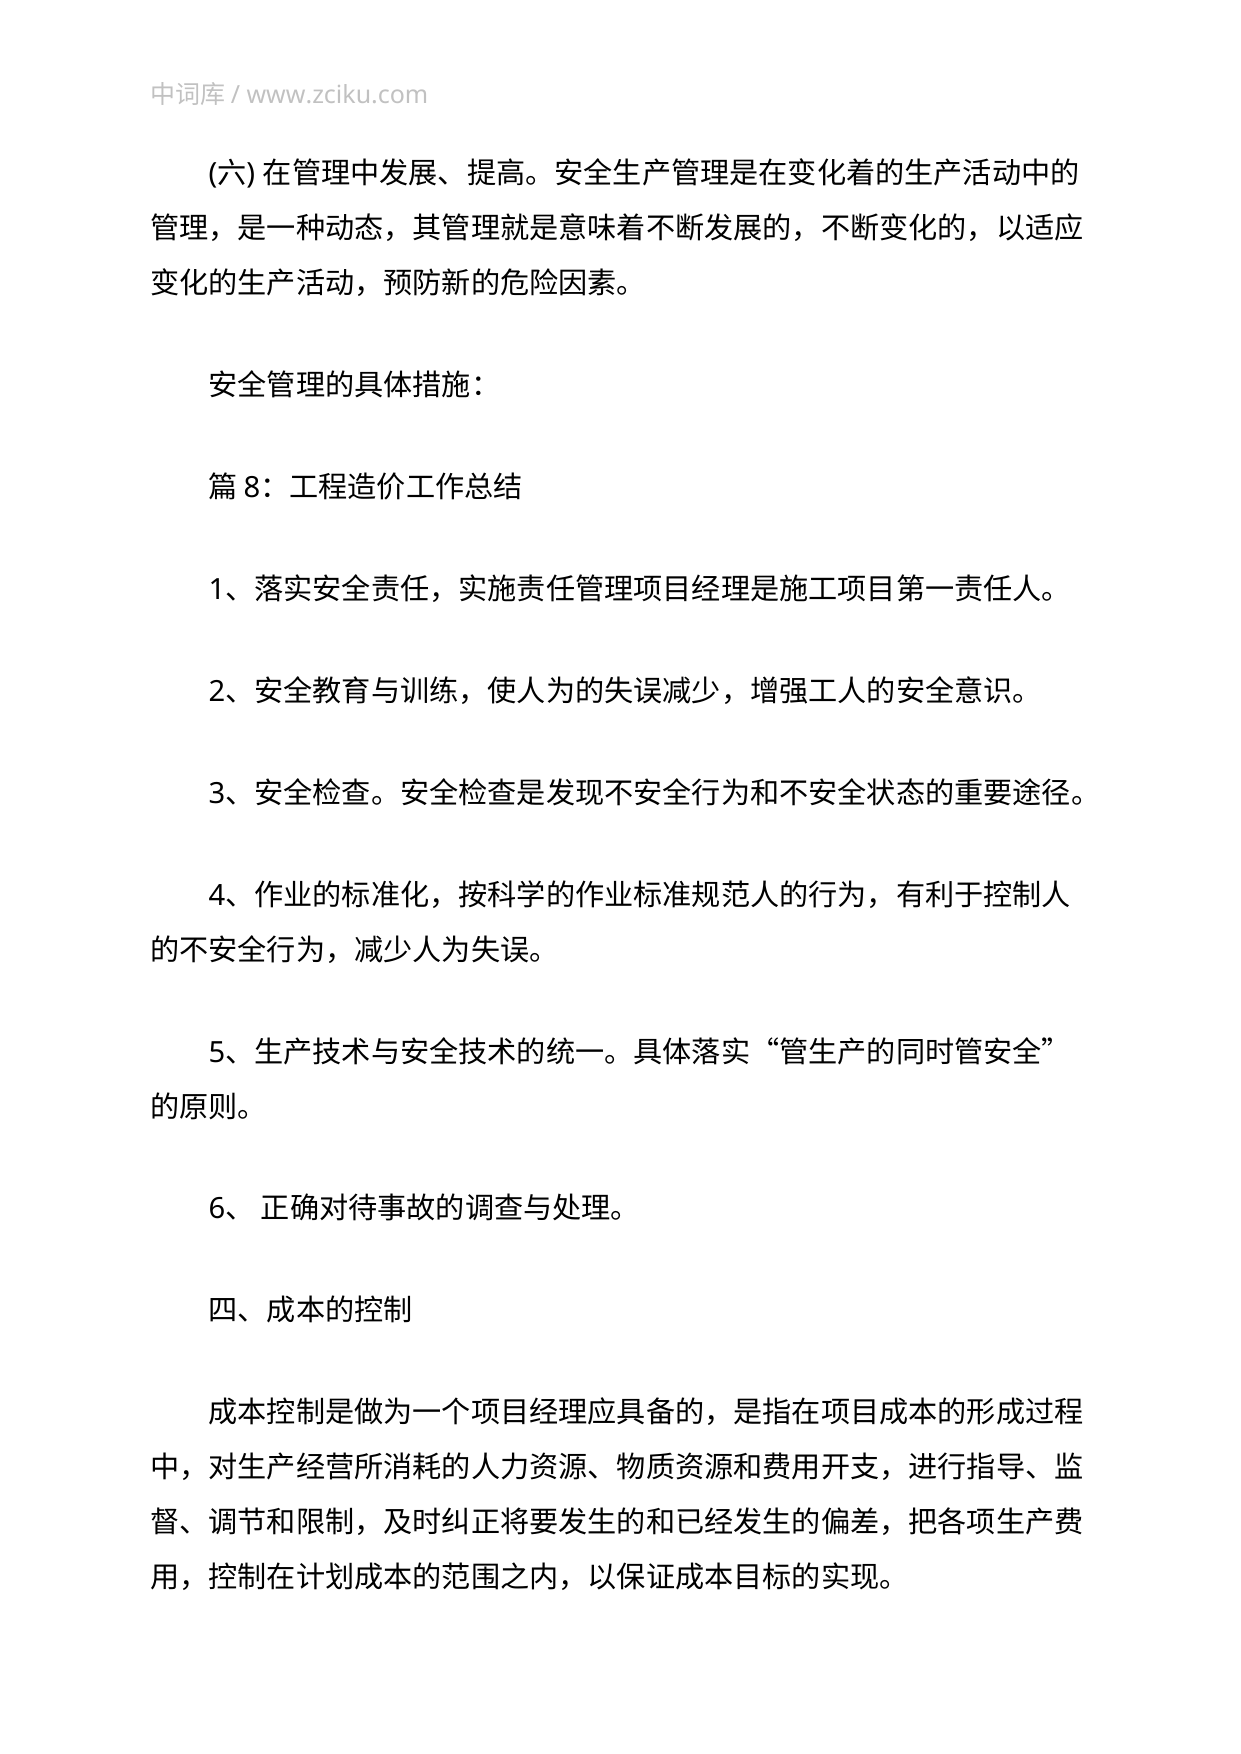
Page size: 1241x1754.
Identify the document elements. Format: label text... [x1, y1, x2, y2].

text 3、安全检查。安全检查是发现不安全行为和不安全状态的重要途径。 [150, 769, 1090, 812]
text (六) 在管理中发展、提高。安全生产管理是在变化着的生产活动中的管理，是一种动态，其管理就是意味着不断发展的，不断变化的，以适应变化的生产活动，预防新的危险因素。 [150, 150, 1090, 302]
text 成本控制是做为一个项目经理应具备的，是指在项目成本的形成过程中，对生产经营所消耗的人力资源、物质资源和费用开支，进行指导、监督、调节和限制，及时纠正将要发生的和已经发生的偏差，把各项生产费用，控制在计划成本的范围之内，以保证成本目标的实现。 [150, 1389, 1090, 1596]
text 5、生产技术与安全技术的统一。具体落实“管生产的同时管安全”的原则。 [150, 1028, 1090, 1125]
text 1、落实安全责任，实施责任管理项目经理是施工项目第一责任人。 [150, 565, 1090, 608]
text 安全管理的具体措施： [150, 362, 1090, 404]
text 篇8：工程造价工作总结 [150, 463, 1090, 506]
text 6、 正确对待事故的调查与处理。 [150, 1185, 1090, 1227]
text 2、安全教育与训练，使人为的失误减少，增强工人的安全意识。 [150, 667, 1090, 710]
text 4、作业的标准化，按科学的作业标准规范人的行为，有利于控制人的不安全行为，减少人为失误。 [150, 871, 1090, 969]
text 四、成本的控制 [150, 1287, 1090, 1329]
